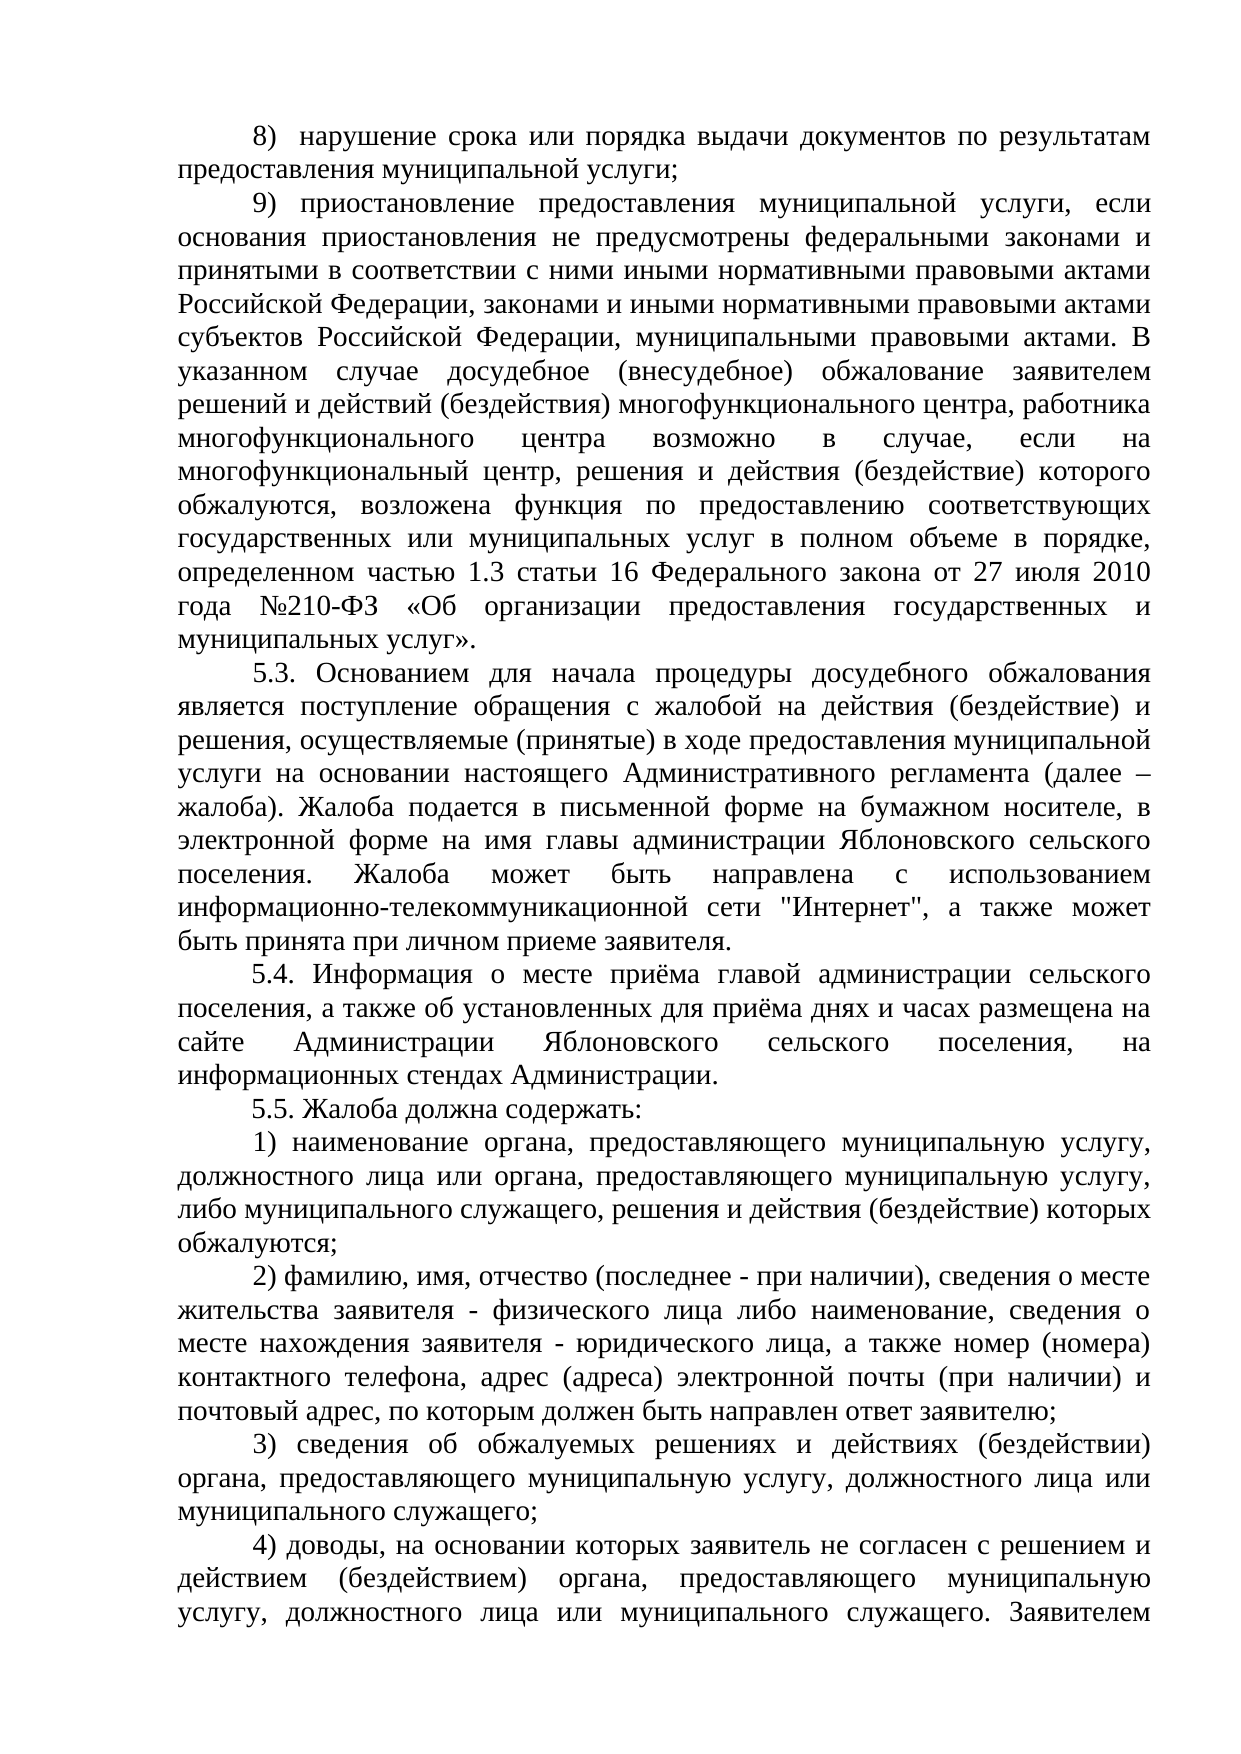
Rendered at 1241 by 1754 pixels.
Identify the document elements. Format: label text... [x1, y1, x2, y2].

text 3) сведения об обжалуемых решениях и действиях (бездействии) органа, предоставляющего муниципальную услугу, должностного лица или муниципального служащего; [177, 1426, 1152, 1527]
text 5.4. Информация о месте приёма главой администрации сельского поселения, а также об установленных для приёма днях и часах размещена на сайте Администрации Яблоновского сельского поселения, на информационных стендах Администрации. [177, 957, 1152, 1091]
text 5.3. Основанием для начала процедуры досудебного обжалования является поступление обращения с жалобой на действия (бездействие) и решения, осуществляемые (принятые) в ходе предоставления муниципальной услуги на основании настоящего Административного регламента (далее – жалоба). Жалоба подается в письменной форме на бумажном носителе, в электронной форме на имя главы администрации Яблоновского сельского поселения. Жалоба может быть направлена с использованием информационно-телекоммуникационной сети "Интернет", а также может быть принята при личном приеме заявителя. [177, 655, 1152, 957]
text 1) наименование органа, предоставляющего муниципальную услугу, должностного лица или органа, предоставляющего муниципальную услугу, либо муниципального служащего, решения и действия (бездействие) которых обжалуются; [177, 1124, 1152, 1258]
text 2) фамилию, имя, отчество (последнее - при наличии), сведения о месте жительства заявителя - физического лица либо наименование, сведения о месте нахождения заявителя - юридического лица, а также номер (номера) контактного телефона, адрес (адреса) электронной почты (при наличии) и почтовый адрес, по которым должен быть направлен ответ заявителю; [177, 1258, 1152, 1426]
text 9) приостановление предоставления муниципальной услуги, если основания приостановления не предусмотрены федеральными законами и принятыми в соответствии с ними иными нормативными правовыми актами Российской Федерации, законами и иными нормативными правовыми актами субъектов Российской Федерации, муниципальными правовыми актами. В указанном случае досудебное (внесудебное) обжалование заявителем решений и действий (бездействия) многофункционального центра, работника многофункционального центра возможно в случае, если на многофункциональный центр, решения и действия (бездействие) которого обжалуются, возложена функция по предоставлению соответствующих государственных или муниципальных услуг в полном объеме в порядке, определенном частью 1.3 статьи 16 Федерального закона от 27 июля 2010 года №210-ФЗ «Об организации предоставления государственных и муниципальных услуг». [177, 185, 1152, 655]
text 5.5. Жалоба должна содержать: [177, 1091, 1152, 1124]
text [177, 1527, 1152, 1627]
text 8) нарушение срока или порядка выдачи документов по результатам предоставления муниципальной услуги; [177, 118, 1152, 185]
